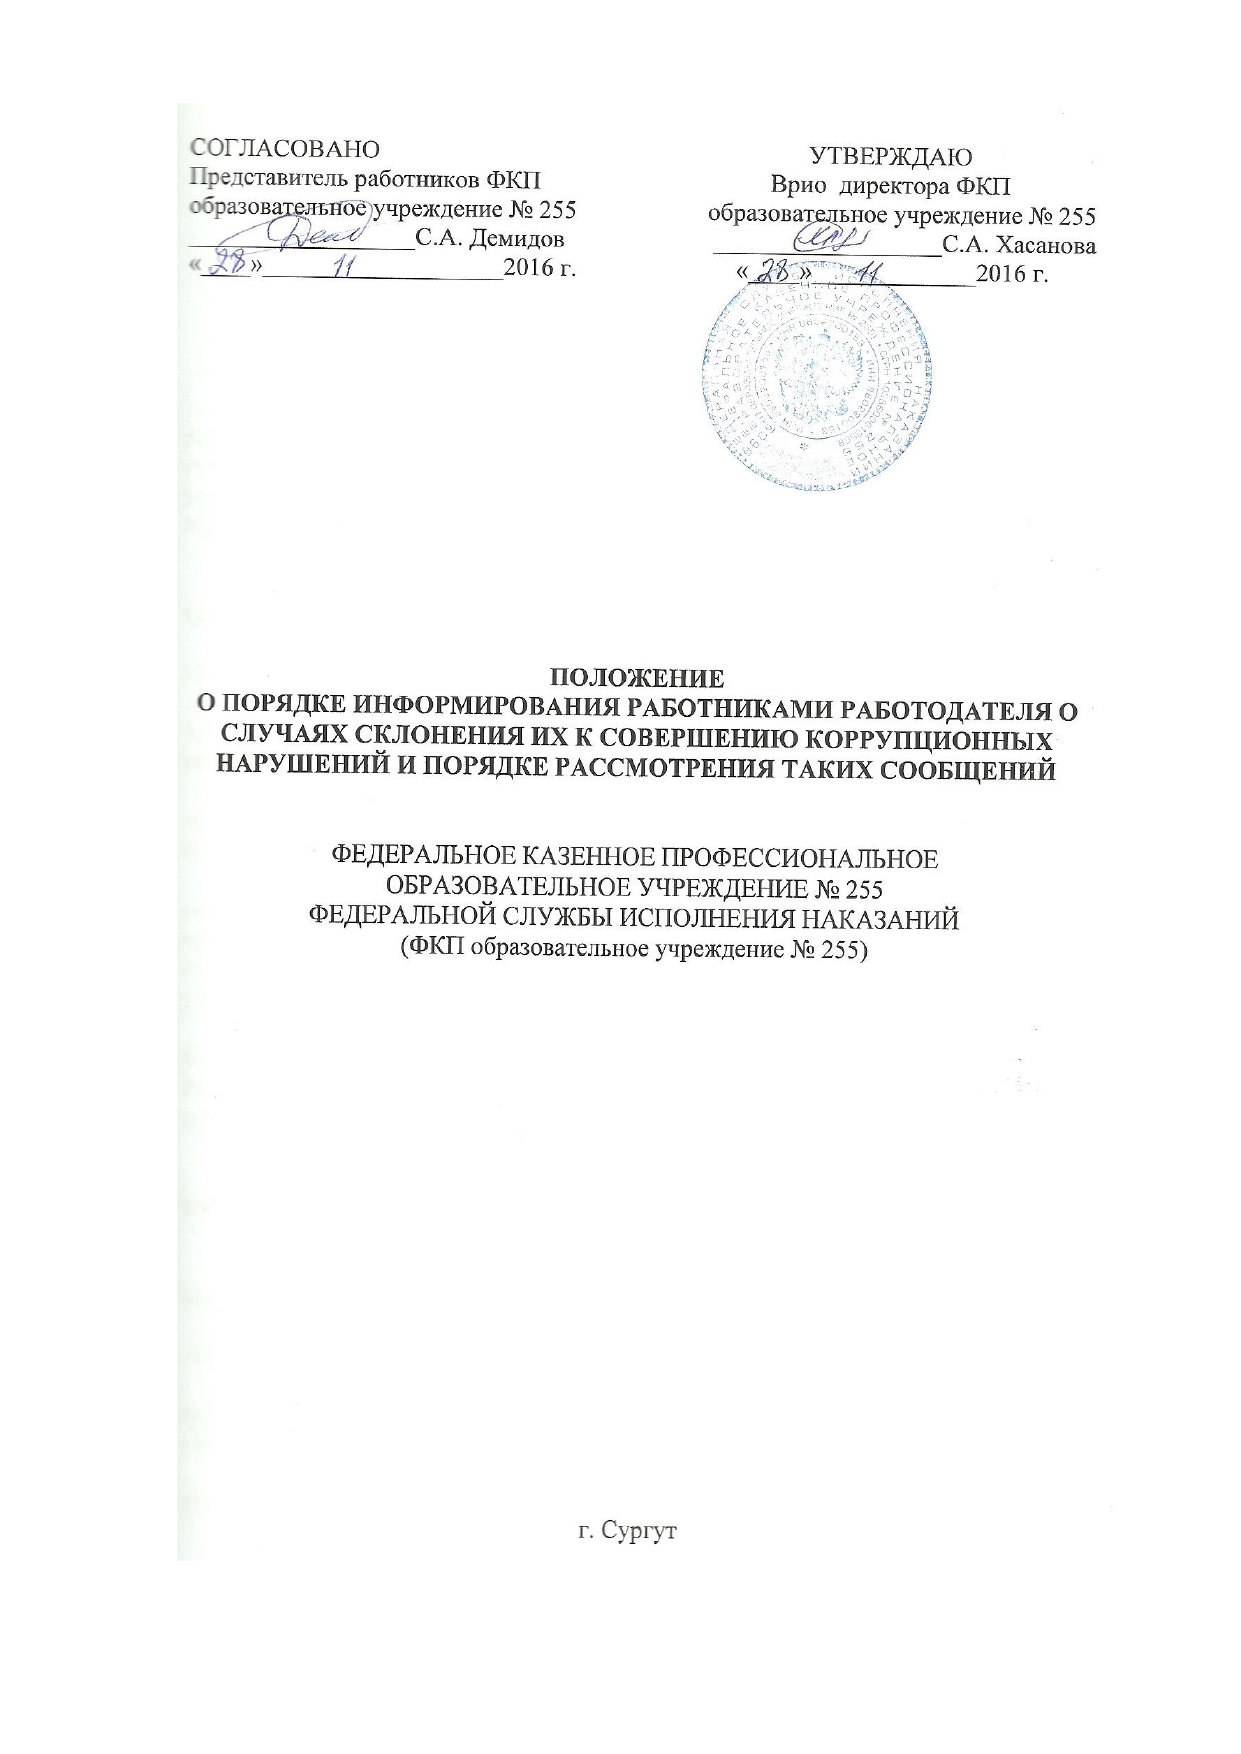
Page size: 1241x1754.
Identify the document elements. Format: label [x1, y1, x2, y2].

picture [177, 103, 1152, 1561]
